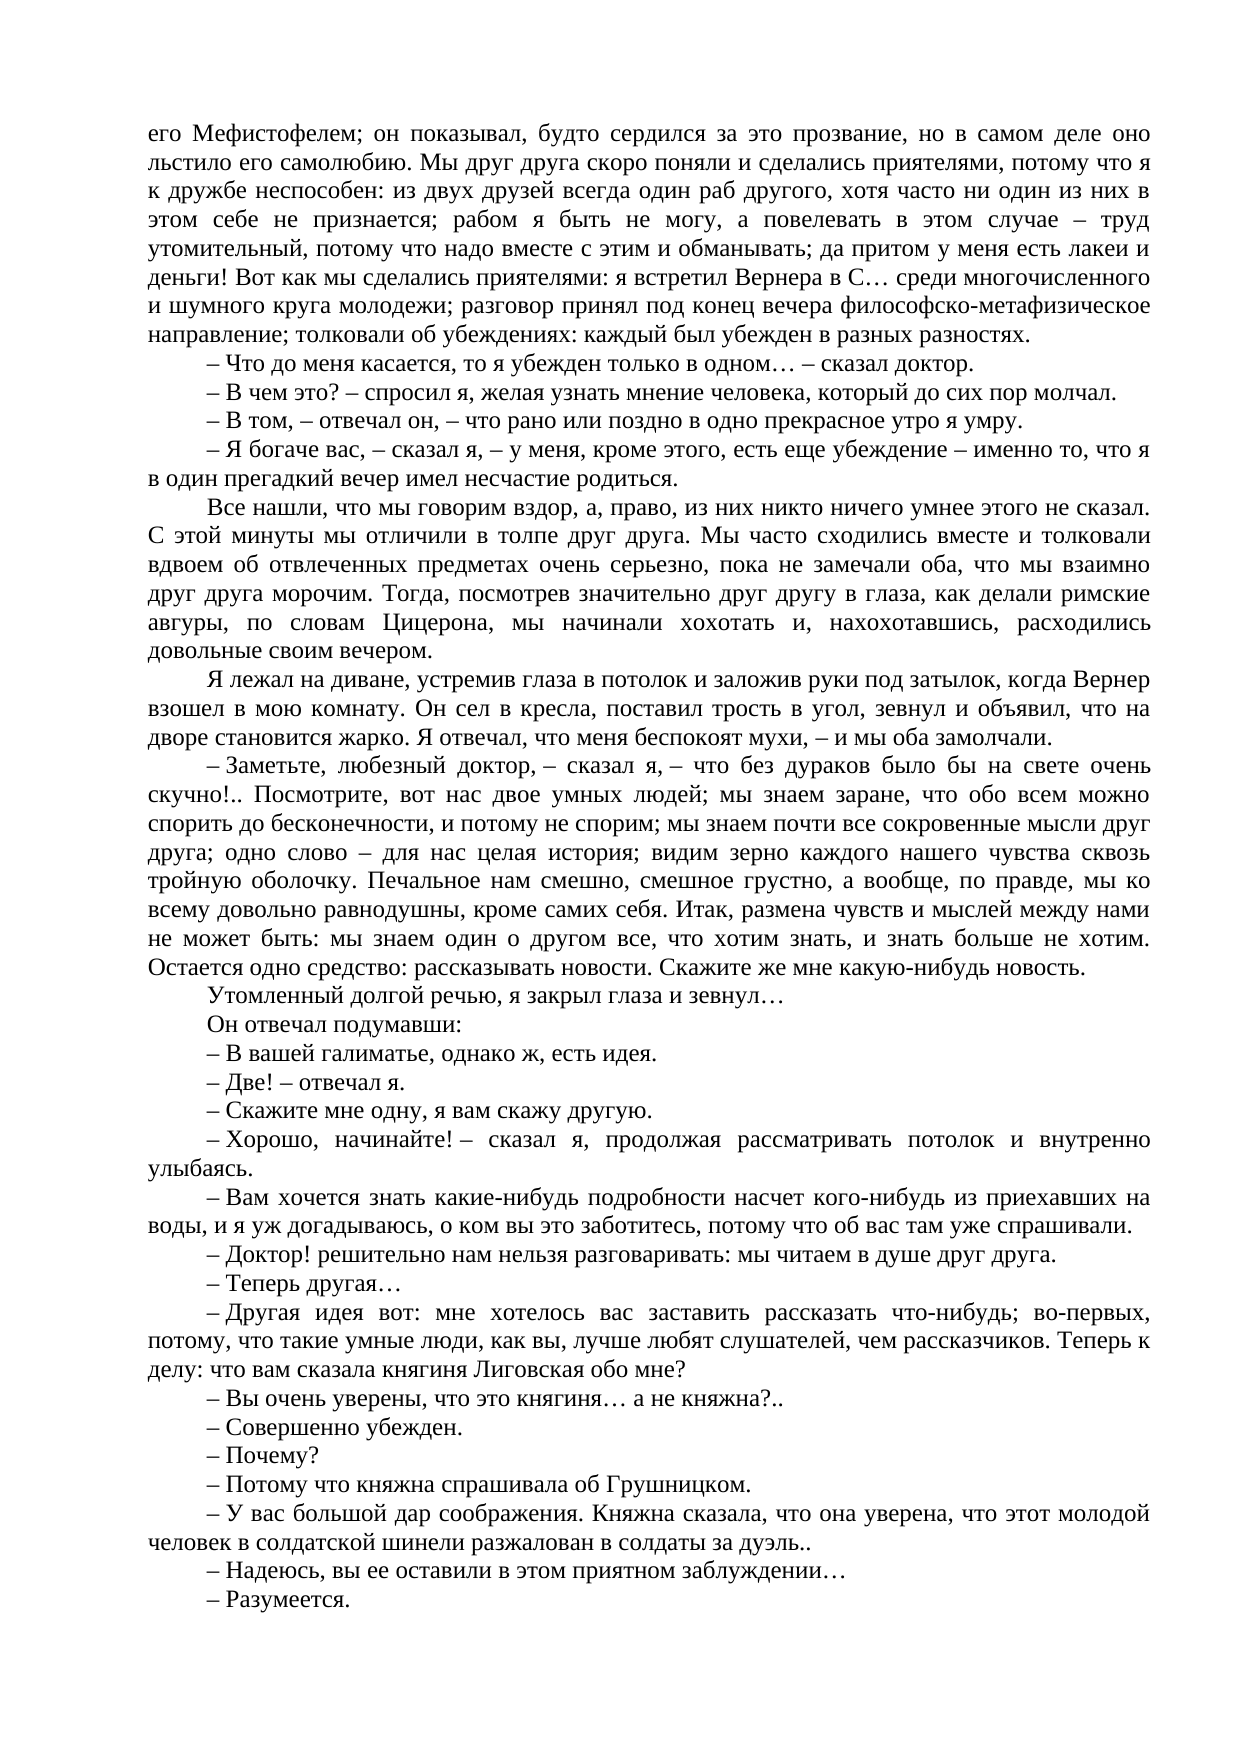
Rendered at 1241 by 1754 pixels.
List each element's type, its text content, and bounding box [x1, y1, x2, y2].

text – Другая идея вот: мне хотелось вас заставить рассказать что-нибудь; во-первых, потому, что такие умные люди, как вы, лучше любят слушателей, чем рассказчиков. Теперь к делу: что вам сказала княгиня Лиговская обо мне? [148, 1297, 1152, 1383]
text Он отвечал подумавши: [148, 1009, 1152, 1038]
text – Доктор! решительно нам нельзя разговаривать: мы читаем в душе друг друга. [148, 1239, 1152, 1268]
text – Потому что княжна спрашивала об Грушницком. [148, 1469, 1152, 1498]
text – Я богаче вас, – сказал я, – у меня, кроме этого, есть еще убеждение – именно то, что я в один прегадкий вечер имел несчастие родиться. [148, 434, 1152, 492]
text – Вам хочется знать какие-нибудь подробности насчет кого-нибудь из приехавших на воды, и я уж догадываюсь, о ком вы это заботитесь, потому что об вас там уже спрашивали. [148, 1182, 1152, 1239]
text – Совершенно убежден. [148, 1412, 1152, 1441]
text – Что до меня касается, то я убежден только в одном… – сказал доктор. [148, 348, 1152, 377]
text – Заметьте, любезный доктор, – сказал я, – что без дураков было бы на свете очень скучно!.. Посмотрите, вот нас двое умных людей; мы знаем заране, что обо всем можно спорить до бесконечности, и потому не спорим; мы знаем почти все сокровенные мысли друг друга; одно слово – для нас целая история; видим зерно каждого нашего чувства сквозь тройную оболочку. Печальное нам смешно, смешное грустно, а вообще, по правде, мы ко всему довольно равнодушны, кроме самих себя. Итак, размена чувств и мыслей между нами не может быть: мы знаем один о другом все, что хотим знать, и знать больше не хотим. Остается одно средство: рассказывать новости. Скажите же мне какую-нибудь новость. [148, 751, 1152, 981]
text – Теперь другая… [148, 1268, 1152, 1297]
text – Надеюсь, вы ее оставили в этом приятном заблуждении… [148, 1556, 1152, 1584]
text – Почему? [148, 1441, 1152, 1469]
text – В чем это? – спросил я, желая узнать мнение человека, который до сих пор молчал. [148, 377, 1152, 406]
text – Скажите мне одну, я вам скажу другую. [148, 1096, 1152, 1124]
text – В вашей галиматье, однако ж, есть идея. [148, 1038, 1152, 1067]
text – Две! – отвечал я. [148, 1067, 1152, 1096]
text – Разумеется. [148, 1584, 1152, 1613]
text Я лежал на диване, устремив глаза в потолок и заложив руки под затылок, когда Вернер взошел в мою комнату. Он сел в кресла, поставил трость в угол, зевнул и объявил, что на дворе становится жарко. Я отвечал, что меня беспокоят мухи, – и мы оба замолчали. [148, 664, 1152, 751]
text – В том, – отвечал он, – что рано или поздно в одно прекрасное утро я умру. [148, 406, 1152, 434]
text – Вы очень уверены, что это княгиня… а не княжна?.. [148, 1383, 1152, 1412]
text Все нашли, что мы говорим вздор, а, право, из них никто ничего умнее этого не сказал. С этой минуты мы отличили в толпе друг друга. Мы часто сходились вместе и толковали вдвоем об отвлеченных предметах очень серьезно, пока не замечали оба, что мы взаимно друг друга морочим. Тогда, посмотрев значительно друг другу в глаза, как делали римские авгуры, по словам Цицерона, мы начинали хохотать и, нахохотавшись, расходились довольные своим вечером. [148, 492, 1152, 664]
text – Хорошо, начинайте! – сказал я, продолжая рассматривать потолок и внутренно улыбаясь. [148, 1124, 1152, 1182]
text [148, 118, 1152, 348]
text – У вас большой дар соображения. Княжна сказала, что она уверена, что этот молодой человек в солдатской шинели разжалован в солдаты за дуэль.. [148, 1498, 1152, 1556]
text Утомленный долгой речью, я закрыл глаза и зевнул… [148, 981, 1152, 1009]
